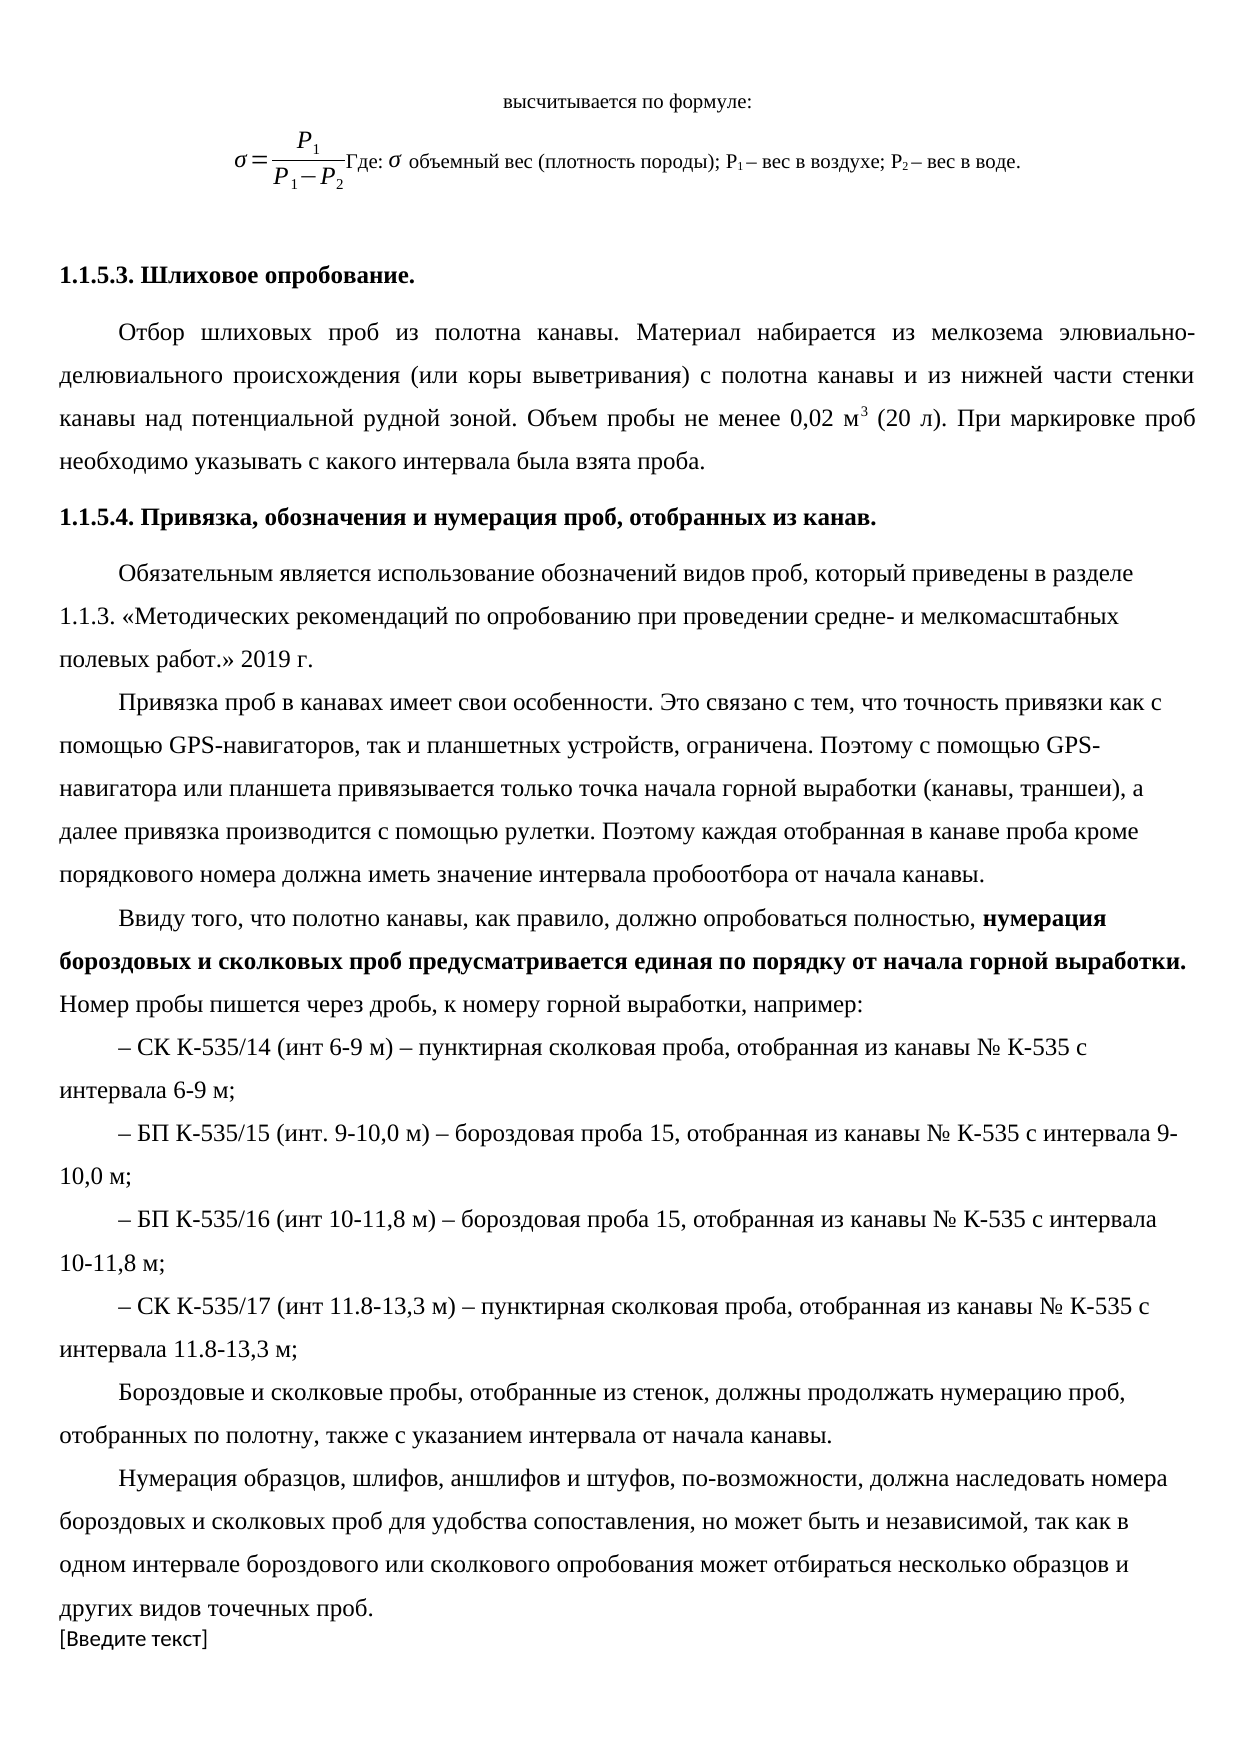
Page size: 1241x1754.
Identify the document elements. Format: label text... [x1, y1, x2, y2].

text Ввиду того, что полотно канавы, как правило, должно опробоваться полностью, нумерация бороздовых и сколковых проб предусматривается единая по порядку от начала горной выработки. Номер пробы пишется через дробь, к номеру горной выработки, например: [59, 903, 1196, 1018]
text Обязательным является использование обозначений видов проб, который приведены в разделе 1.1.3. «Методических рекомендаций по опробованию при проведении средне- и мелкомасштабных полевых работ.» 2019 г. [59, 558, 1196, 673]
text – СК К-535/14 (инт 6-9 м) – пунктирная сколковая проба, отобранная из канавы № К-535 с интервала 6-9 м; [59, 1032, 1196, 1104]
subtitle 1.1.5.3. Шлиховое опробование. [59, 261, 1196, 289]
text – СК К-535/17 (инт 11.8-13,3 м) – пунктирная сколковая проба, отобранная из канавы № К-535 с интервала 11.8-13,3 м; [59, 1291, 1196, 1363]
text Бороздовые и сколковые пробы, отобранные из стенок, должны продолжать нумерацию проб, отобранных по полотну, также с указанием интервала от начала канавы. [59, 1377, 1196, 1449]
text Отбор шлиховых проб из полотна канавы. Материал набирается из мелкозема элювиально-делювиального происхождения (или коры выветривания) с полотна канавы и из нижней части стенки канавы над потенциальной рудной зоной. Объем пробы не менее 0,02 м3 (20 л). При маркировке проб необходимо указывать с какого интервала была взята проба. [59, 317, 1196, 475]
text Нумерация образцов, шлифов, аншлифов и штуфов, по-возможности, должна наследовать номера бороздовых и сколковых проб для удобства сопоставления, но может быть и независимой, так как в одном интервале бороздового или сколкового опробования может отбираться несколько образцов и других видов точечных проб. [59, 1463, 1196, 1621]
subtitle 1.1.5.4. Привязка, обозначения и нумерация проб, отобранных из канав. [59, 502, 1196, 530]
text Привязка проб в канавах имеет свои особенности. Это связано с тем, что точность привязки как с помощью GPS-навигаторов, так и планшетных устройств, ограничена. Поэтому с помощью GPS-навигатора или планшета привязывается только точка начала горной выработки (канавы, траншеи), а далее привязка производится с помощью рулетки. Поэтому каждая отобранная в канаве проба кроме порядкового номера должна иметь значение интервала пробоотбора от начала канавы. [59, 687, 1196, 888]
text – БП К-535/15 (инт. 9-10,0 м) – бороздовая проба 15, отобранная из канавы № К-535 с интервала 9-10,0 м; [59, 1118, 1196, 1190]
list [59, 89, 1196, 193]
text – БП К-535/16 (инт 10-11,8 м) – бороздовая проба 15, отобранная из канавы № К-535 с интервала 10-11,8 м; [59, 1204, 1196, 1276]
